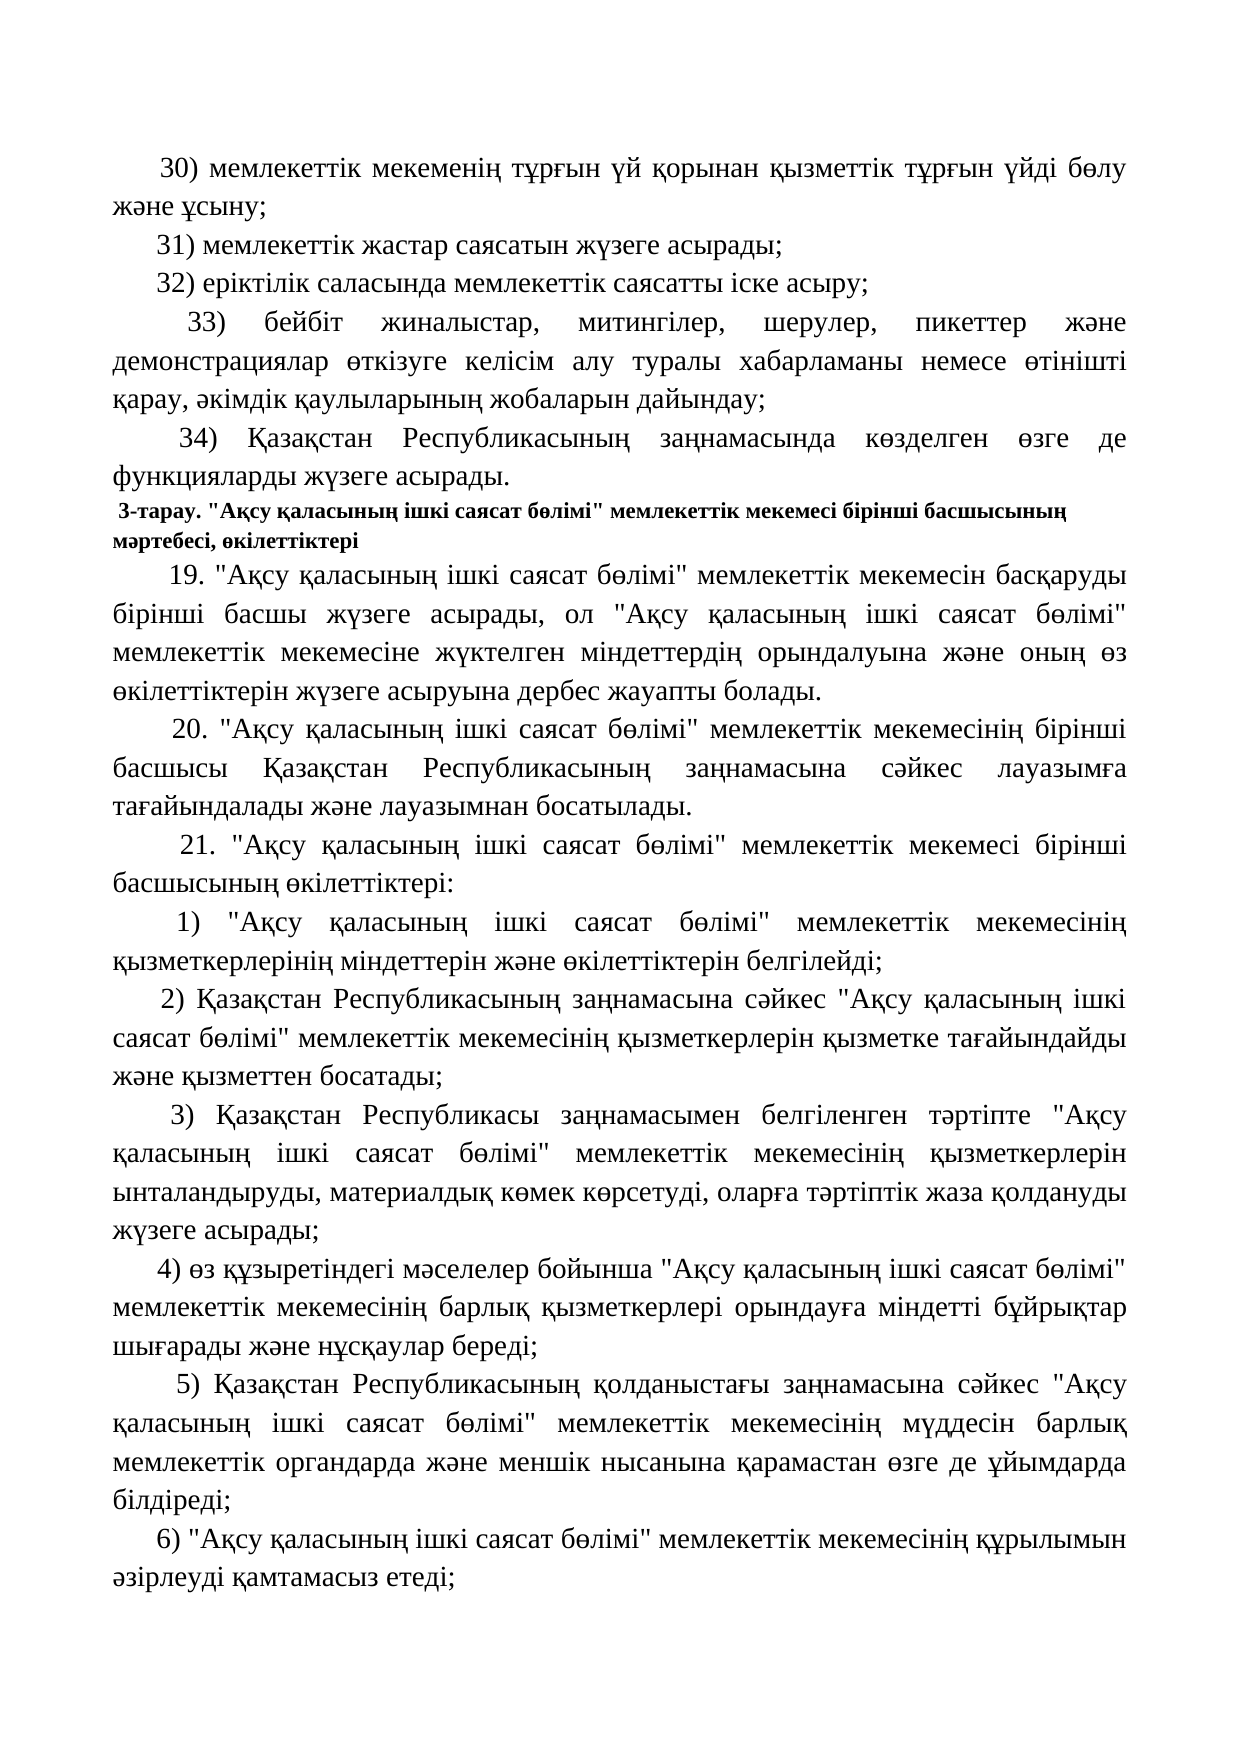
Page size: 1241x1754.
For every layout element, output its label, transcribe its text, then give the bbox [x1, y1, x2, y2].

text 30) мемлекеттік мекеменің тұрғын үй қорынан қызметтік тұрғын үйді бөлу және ұсыну; [112, 150, 1128, 222]
text 4) өз құзыретіндегі мәселелер бойынша "Ақсу қаласының ішкі саясат бөлімі" мемлекеттік мекемесінің барлық қызметкерлері орындауға міндетті бұйрықтар шығарады және нұсқаулар береді; [112, 1251, 1128, 1362]
text 20. "Ақсу қаласының ішкі саясат бөлімі" мемлекеттік мекемесінің бірінші басшысы Қазақстан Республикасының заңнамасына сәйкес лауазымға тағайындалады және лауазымнан босатылады. [112, 711, 1128, 822]
text 6) "Ақсу қаласының ішкі саясат бөлімі" мемлекеттік мекемесінің құрылымын әзірлеуді қамтамасыз етеді; [112, 1521, 1128, 1593]
text 3-тарау. "Ақсу қаласының ішкі саясат бөлімі" мемлекеттік мекемесі бірінші басшысының мәртебесі, өкілеттіктері [112, 497, 1128, 553]
text 32) еріктілік саласында мемлекеттік саясатты іске асыру; [112, 266, 1128, 299]
text 2) Қазақстан Республикасының заңнамасына сәйкес "Ақсу қаласының ішкі саясат бөлімі" мемлекеттік мекемесінің қызметкерлерін қызметке тағайындайды және қызметтен босатады; [112, 981, 1128, 1092]
text 33) бейбіт жиналыстар, митингілер, шерулер, пикеттер және демонстрациялар өткізуге келісім алу туралы хабарламаны немесе өтінішті қарау, әкімдік қаулыларының жобаларын дайындау; [112, 304, 1128, 415]
text 19. "Ақсу қаласының ішкі саясат бөлімі" мемлекеттік мекемесін басқаруды бірінші басшы жүзеге асырады, ол "Ақсу қаласының ішкі саясат бөлімі" мемлекеттік мекемесіне жүктелген міндеттердің орындалуына және оның өз өкілеттіктерін жүзеге асыруына дербес жауапты болады. [112, 557, 1128, 706]
text 21. "Ақсу қаласының ішкі саясат бөлімі" мемлекеттік мекемесі бірінші басшысының өкілеттіктері: [112, 827, 1128, 899]
text 34) Қазақстан Республикасының заңнамасында көзделген өзге де функцияларды жүзеге асырады. [112, 420, 1128, 492]
text 31) мемлекеттік жастар саясатын жүзеге асырады; [112, 227, 1128, 261]
text 3) Қазақстан Республикасы заңнамасымен белгіленген тәртіпте "Ақсу қаласының ішкі саясат бөлімі" мемлекеттік мекемесінің қызметкерлерін ынталандыруды, материалдық көмек көрсетуді, оларға тәртіптік жаза қолдануды жүзеге асырады; [112, 1097, 1128, 1246]
text 1) "Ақсу қаласының ішкі саясат бөлімі" мемлекеттік мекемесінің қызметкерлерінің міндеттерін және өкілеттіктерін белгілейді; [112, 904, 1128, 976]
text 5) Қазақстан Республикасының қолданыстағы заңнамасына сәйкес "Ақсу қаласының ішкі саясат бөлімі" мемлекеттік мекемесінің мүддесін барлық мемлекеттік органдарда және меншік нысанына қарамастан өзге де ұйымдарда білдіреді; [112, 1367, 1128, 1516]
